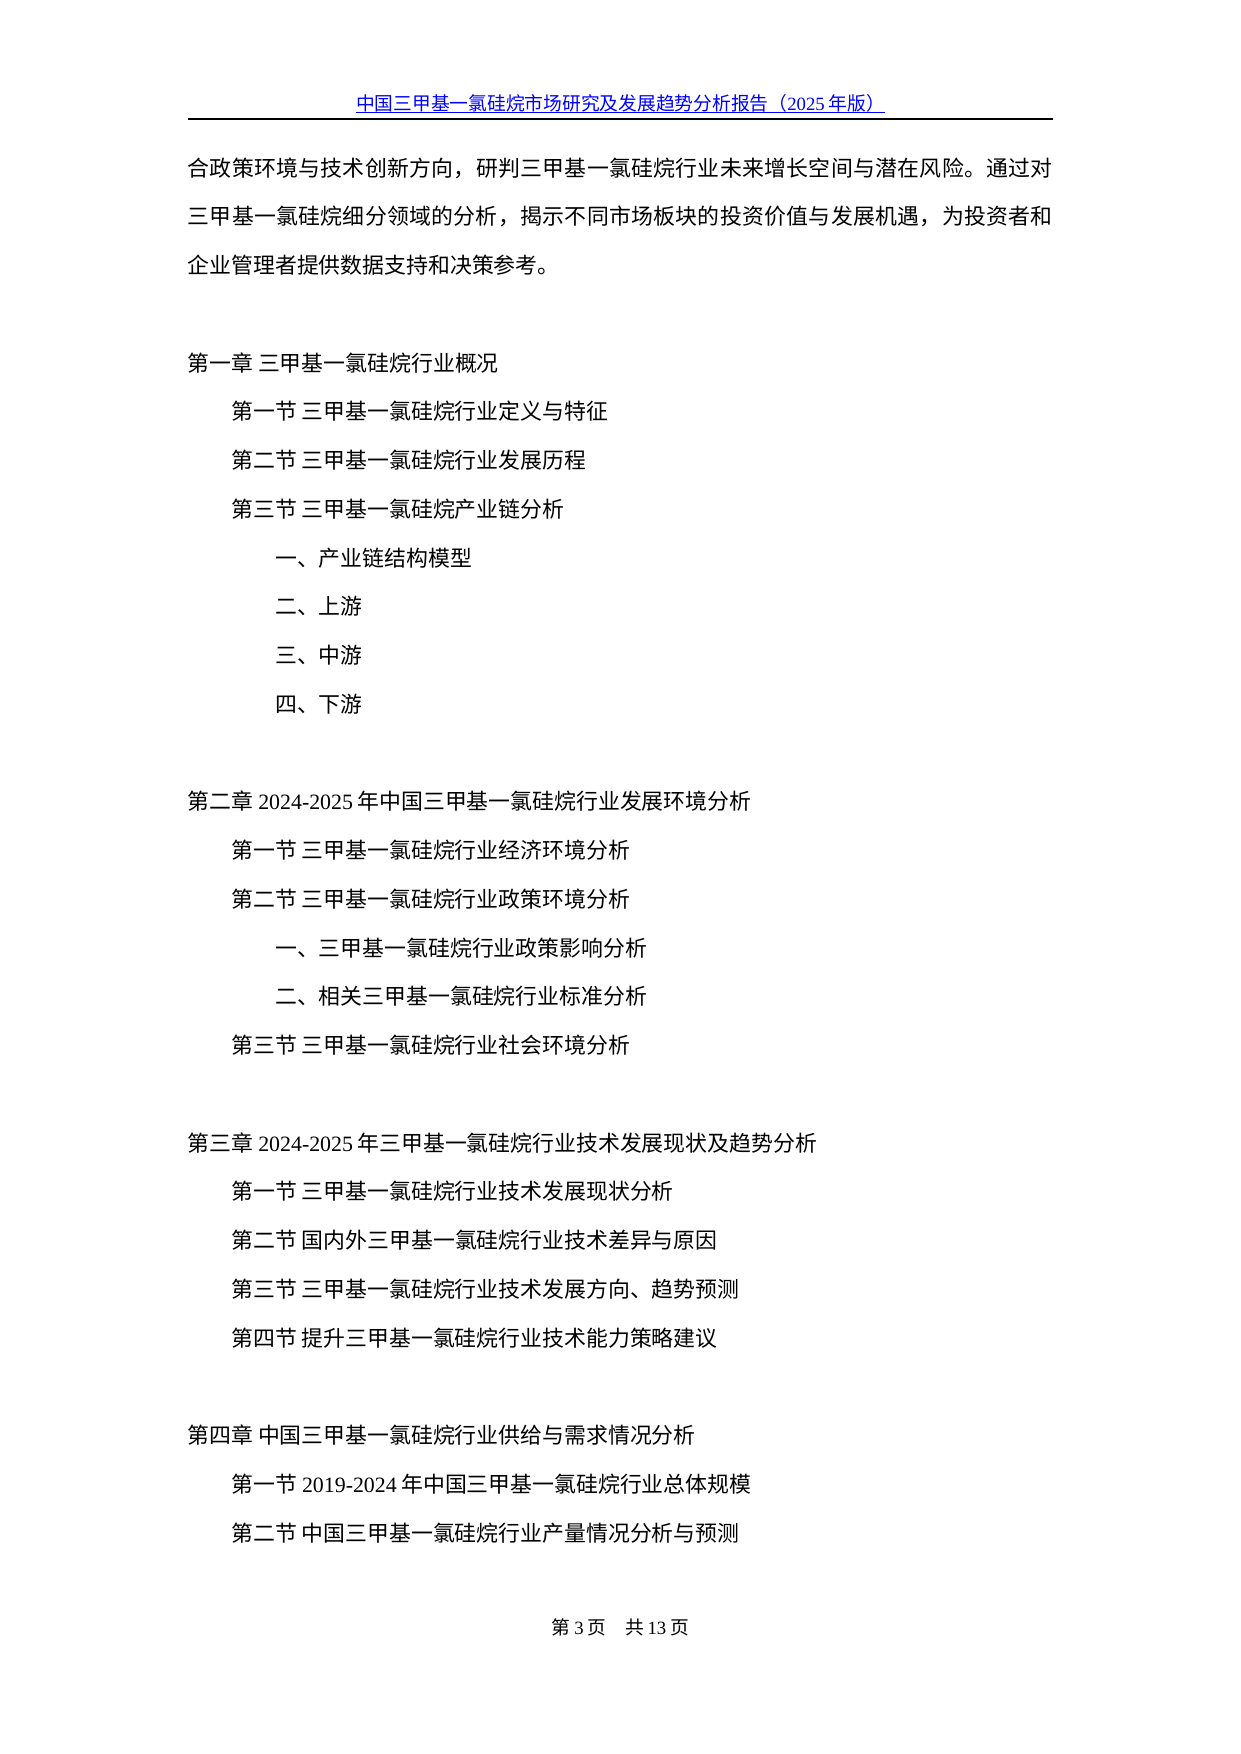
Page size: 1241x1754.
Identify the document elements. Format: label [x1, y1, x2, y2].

text [187, 150, 1053, 1548]
